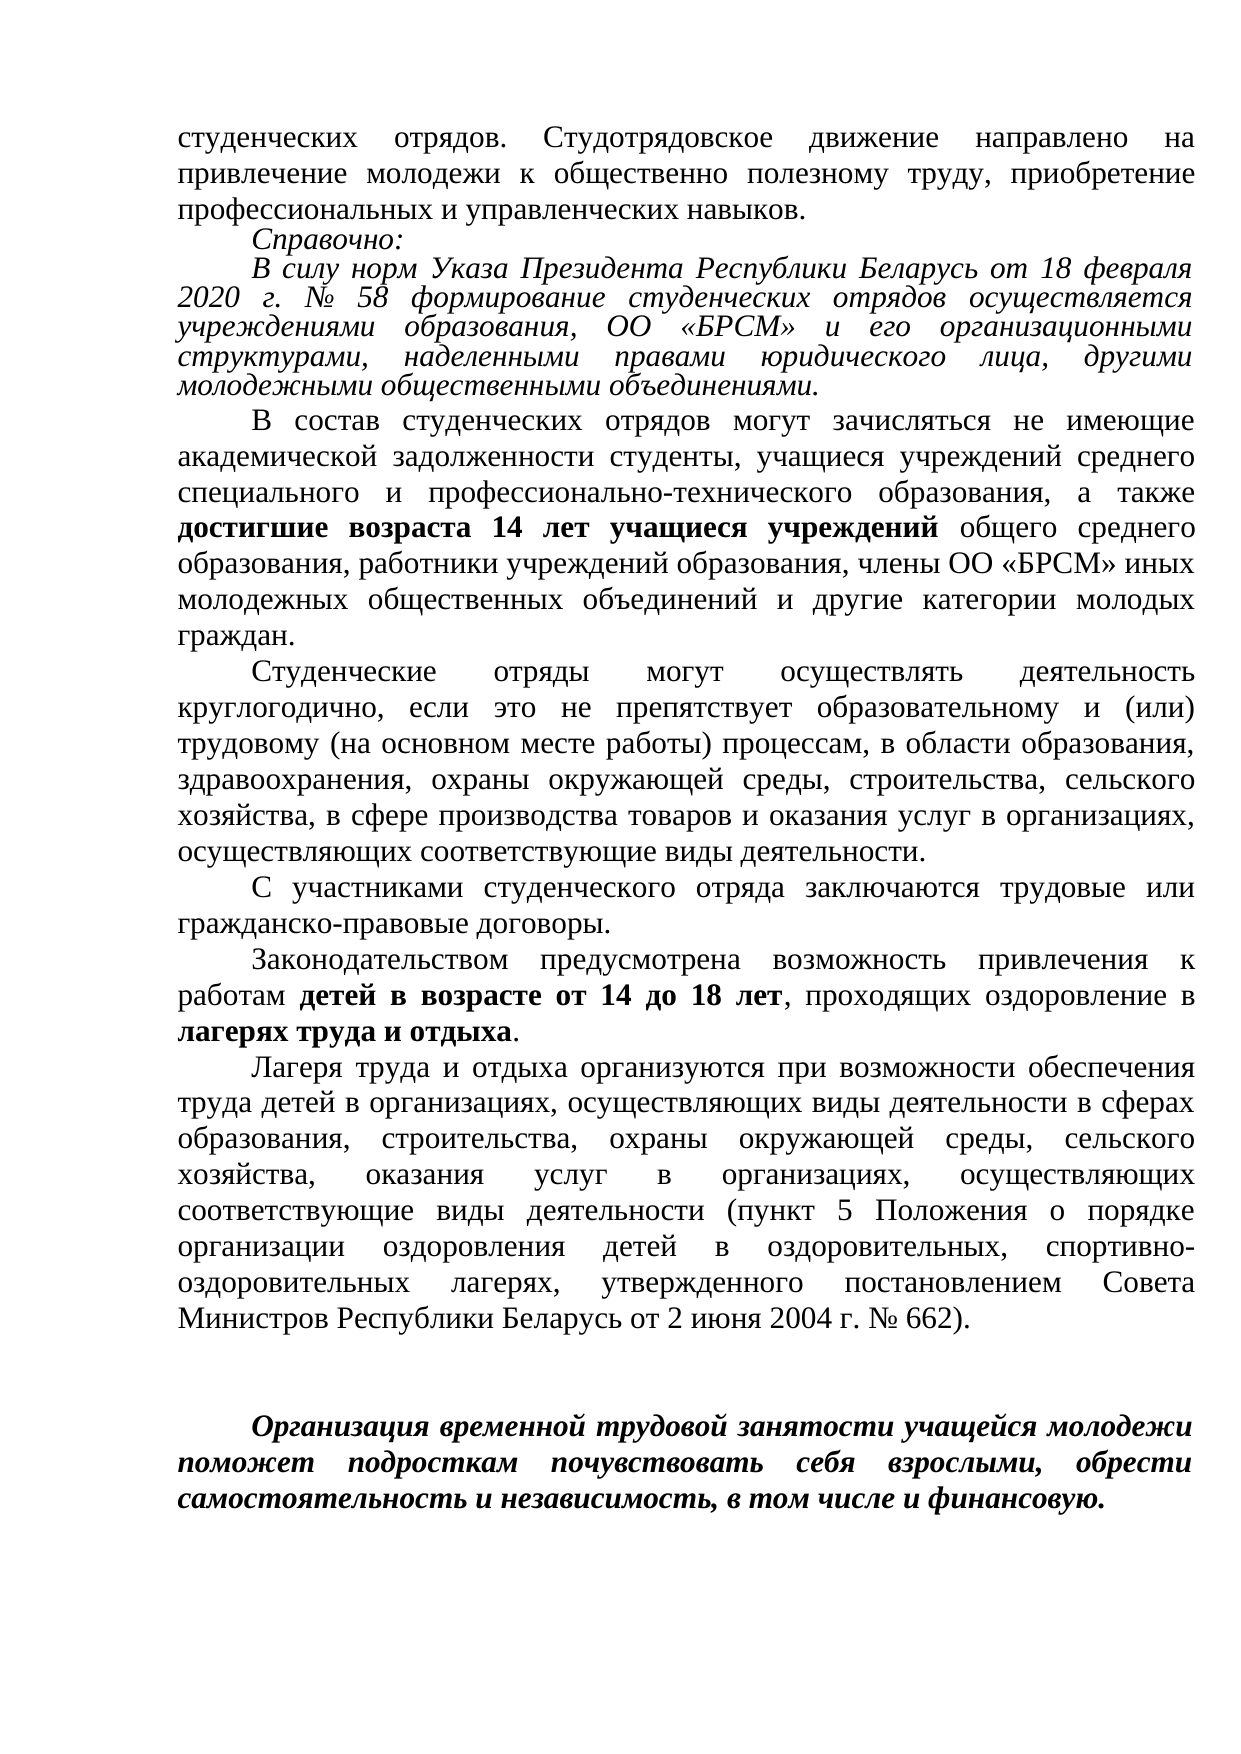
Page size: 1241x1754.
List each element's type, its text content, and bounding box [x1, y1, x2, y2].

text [177, 118, 1196, 226]
text Организация временной трудовой занятости учащейся молодежи поможет подросткам почувствовать себя взрослыми, обрести самостоятельность и независимость, в том числе и финансовую. [177, 1407, 1196, 1515]
text Законодательством предусмотрена возможность привлечения к работам детей в возрасте от 14 до 18 лет, проходящих оздоровление в лагерях труда и отдыха. [177, 940, 1196, 1048]
text Справочно: [177, 226, 1196, 255]
text Студенческие отряды могут осуществлять деятельность круглогодично, если это не препятствует образовательному и (или) трудовому (на основном месте работы) процессам, в области образования, здравоохранения, охраны окружающей среды, строительства, сельского хозяйства, в сфере производства товаров и оказания услуг в организациях, осуществляющих соответствующие виды деятельности. [177, 652, 1196, 868]
text Лагеря труда и отдыха организуются при возможности обеспечения труда детей в организациях, осуществляющих виды деятельности в сферах образования, строительства, охраны окружающей среды, сельского хозяйства, оказания услуг в организациях, осуществляющих соответствующие виды деятельности (пункт 5 Положения о порядке организации оздоровления детей в оздоровительных, спортивно-оздоровительных лагерях, утвержденного постановлением Совета Министров Республики Беларусь от 2 июня 2004 г. № 662). [177, 1048, 1196, 1335]
text В силу норм Указа Президента Республики Беларусь от 18 февраля 2020 г. № 58 формирование студенческих отрядов осуществляется учреждениями образования, ОО «БРСМ» и его организационными структурами, наделенными правами юридического лица, другими молодежными общественными объединениями. [177, 255, 1196, 401]
text В состав студенческих отрядов могут зачисляться не имеющие академической задолженности студенты, учащиеся учреждений среднего специального и профессионально-технического образования, а также достигшие возраста 14 лет учащиеся учреждений общего среднего образования, работники учреждений образования, члены ОО «БРСМ» иных молодежных общественных объединений и другие категории молодых граждан. [177, 401, 1196, 652]
text С участниками студенческого отряда заключаются трудовые или гражданско-правовые договоры. [177, 868, 1196, 940]
